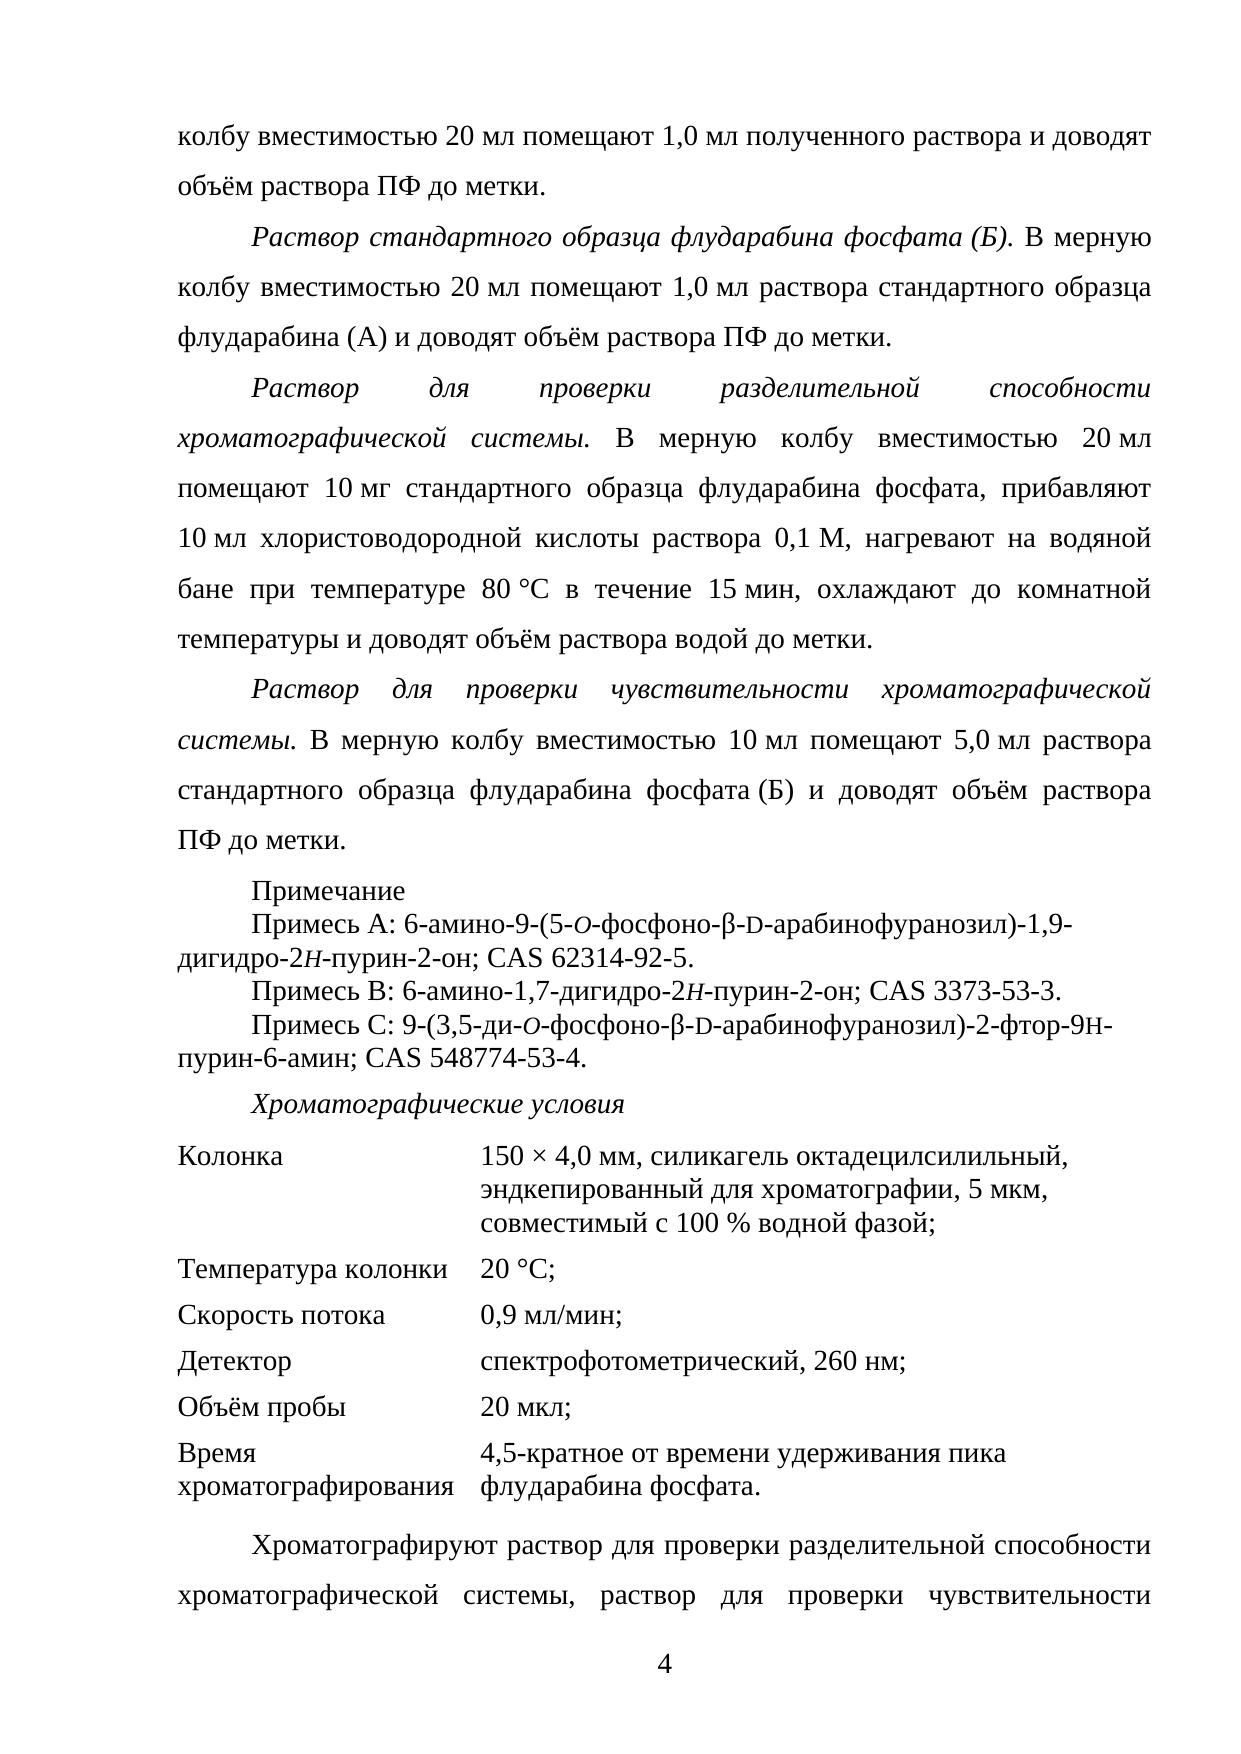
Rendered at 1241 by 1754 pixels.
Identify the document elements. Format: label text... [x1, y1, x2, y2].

text Примесь В: 6-амино-1,7-дигидро-2H-пурин-2-он; CAS 3373-53-3. [177, 973, 1152, 1007]
table_cell Время хроматографирования [166, 1435, 469, 1514]
table_cell 20 °С; [469, 1251, 1140, 1297]
table_cell Температура колонки [166, 1251, 469, 1297]
table_cell Детектор [166, 1343, 469, 1389]
text Раствор для проверки разделительной способности хроматографической системы. В мерную колбу вместимостью 20 мл помещают 10 мг стандартного образца флударабина фосфата, прибавляют 10 мл хлористоводородной кислоты раствора 0,1 М, нагревают на водяной бане при температуре 80 °С в течение 15 мин, охлаждают до комнатной температуры и доводят объём раствора водой до метки. [177, 370, 1152, 655]
text Хроматографические условия [177, 1087, 1152, 1120]
text Раствор стандартного образца флударабина фосфата (Б). В мерную колбу вместимостью 20 мл помещают 1,0 мл раствора стандартного образца флударабина (А) и доводят объём раствора ПФ до метки. [177, 219, 1152, 353]
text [177, 118, 1152, 202]
text Примесь С: 9-(3,5-ди-O-фосфоно-β-D-арабинофуранозил)-2-фтор-9H-пурин-6-амин; CAS 548774-53-4. [177, 1007, 1152, 1074]
table_header Колонка [166, 1138, 469, 1251]
table_cell 0,9 мл/мин; [469, 1297, 1140, 1343]
text Примесь А: 6-амино-9-(5-O-фосфоно-β-D-арабинофуранозил)-1,9-дигидро-2H-пурин-2-он; CAS 62314-92-5. [177, 906, 1152, 973]
table_cell Скорость потока [166, 1297, 469, 1343]
table_header 150 × 4,0 мм, силикагель октадецилсилильный, эндкепированный для хроматографии, 5 мкм, совместимый с 100 % водной фазой; [469, 1138, 1140, 1251]
text Раствор для проверки чувствительности хроматографической системы. В мерную колбу вместимостью 10 мл помещают 5,0 мл раствора стандартного образца флударабина фосфата (Б) и доводят объём раствора ПФ до метки. [177, 672, 1152, 856]
table_cell 4,5-кратное от времени удерживания пика флударабина фосфата. [469, 1435, 1140, 1514]
table_cell Объём пробы [166, 1389, 469, 1435]
text Примечание [177, 873, 1152, 906]
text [177, 1527, 1152, 1611]
table_cell 20 мкл; [469, 1389, 1140, 1435]
table_cell спектрофотометрический, 260 нм; [469, 1343, 1140, 1389]
